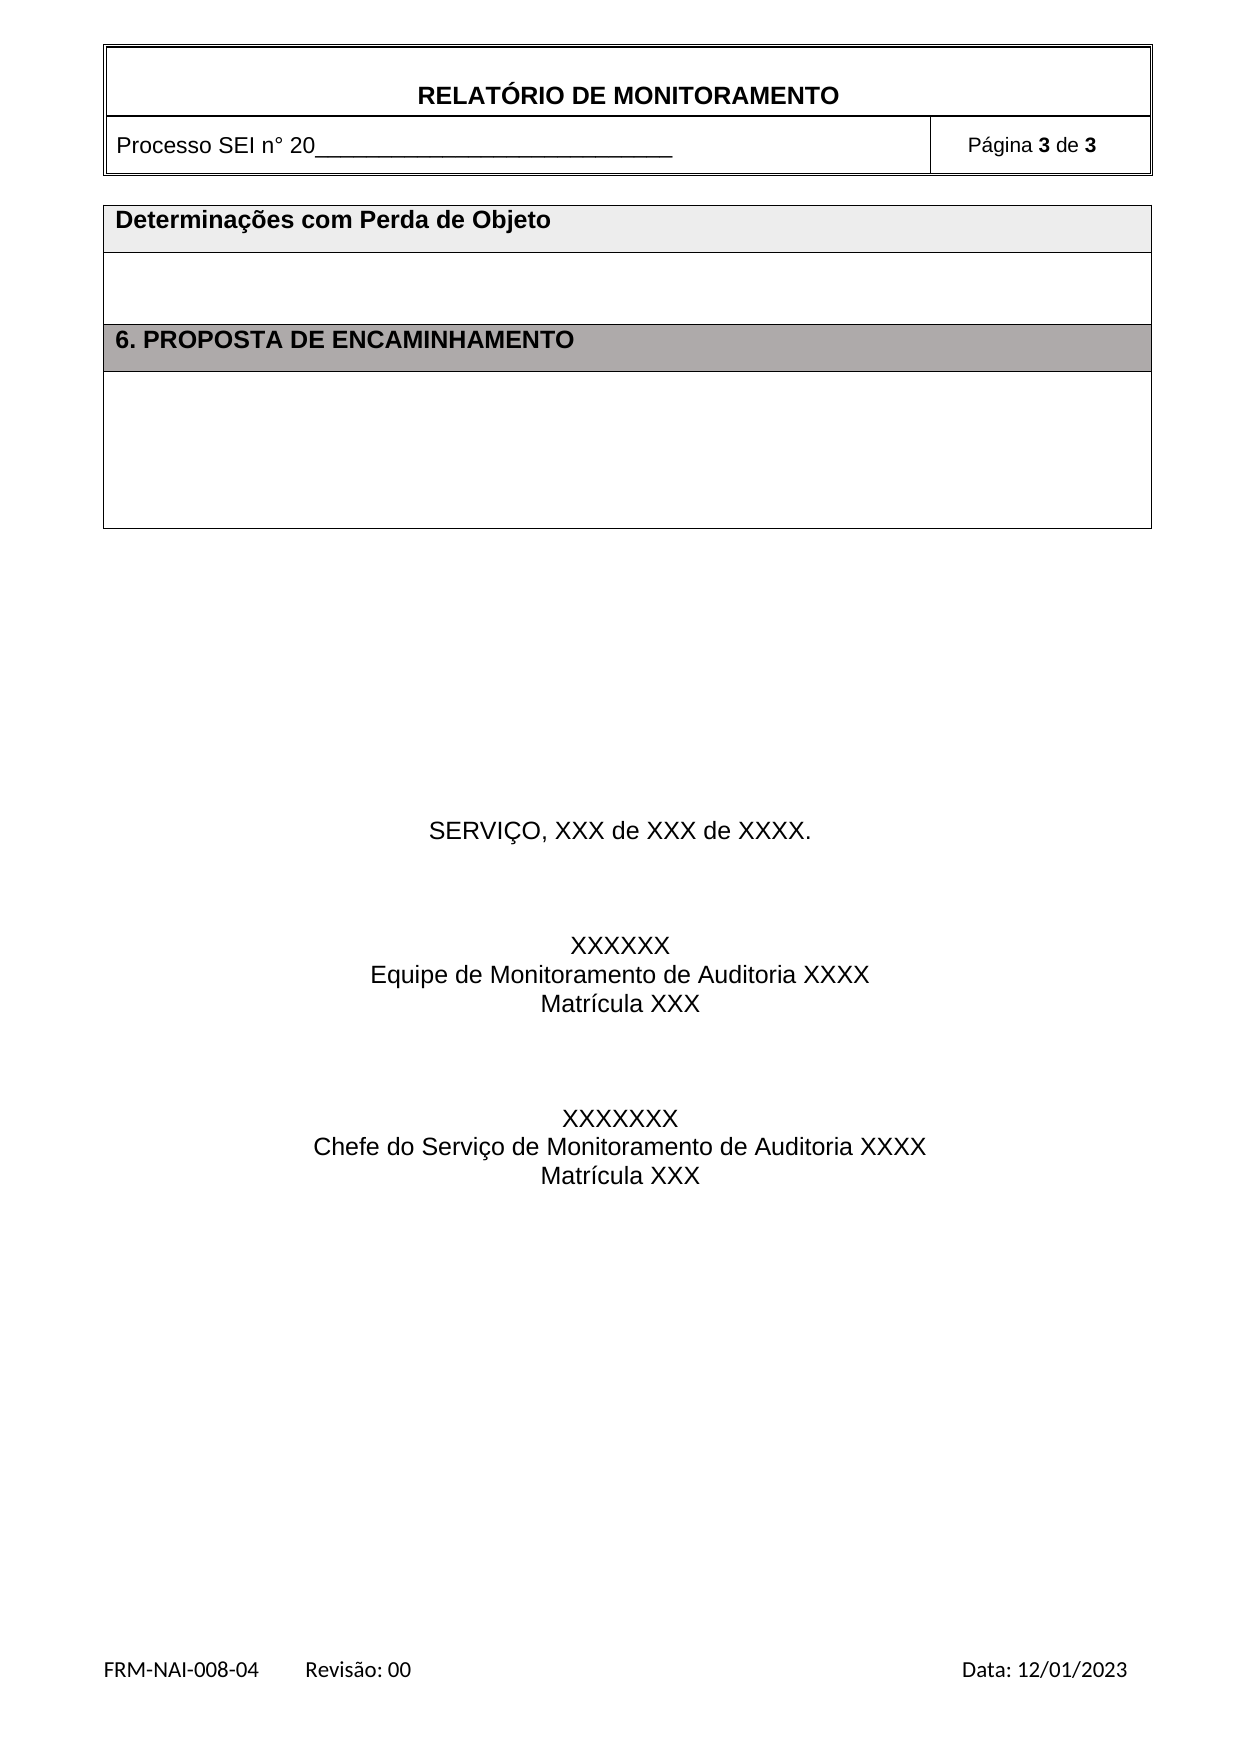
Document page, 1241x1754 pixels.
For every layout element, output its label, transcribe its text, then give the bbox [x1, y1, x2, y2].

text Chefe do Serviço de Monitoramento de Auditoria XXXX [103, 1132, 1137, 1161]
table_cell Determinações com Perda de Objeto [104, 206, 1151, 252]
table_cell 6. PROPOSTA DE ENCAMINHAMENTO [104, 325, 1151, 371]
table_cell [104, 372, 1151, 528]
text XXXXXXX [103, 1104, 1137, 1132]
text XXXXXX [103, 931, 1137, 960]
text Matrícula XXX [103, 989, 1137, 1017]
text Matrícula XXX [103, 1161, 1137, 1190]
text SERVIÇO, XXX de XXX de XXXX. [103, 816, 1137, 845]
table_cell [104, 253, 1151, 324]
text Equipe de Monitoramento de Auditoria XXXX [103, 960, 1137, 989]
